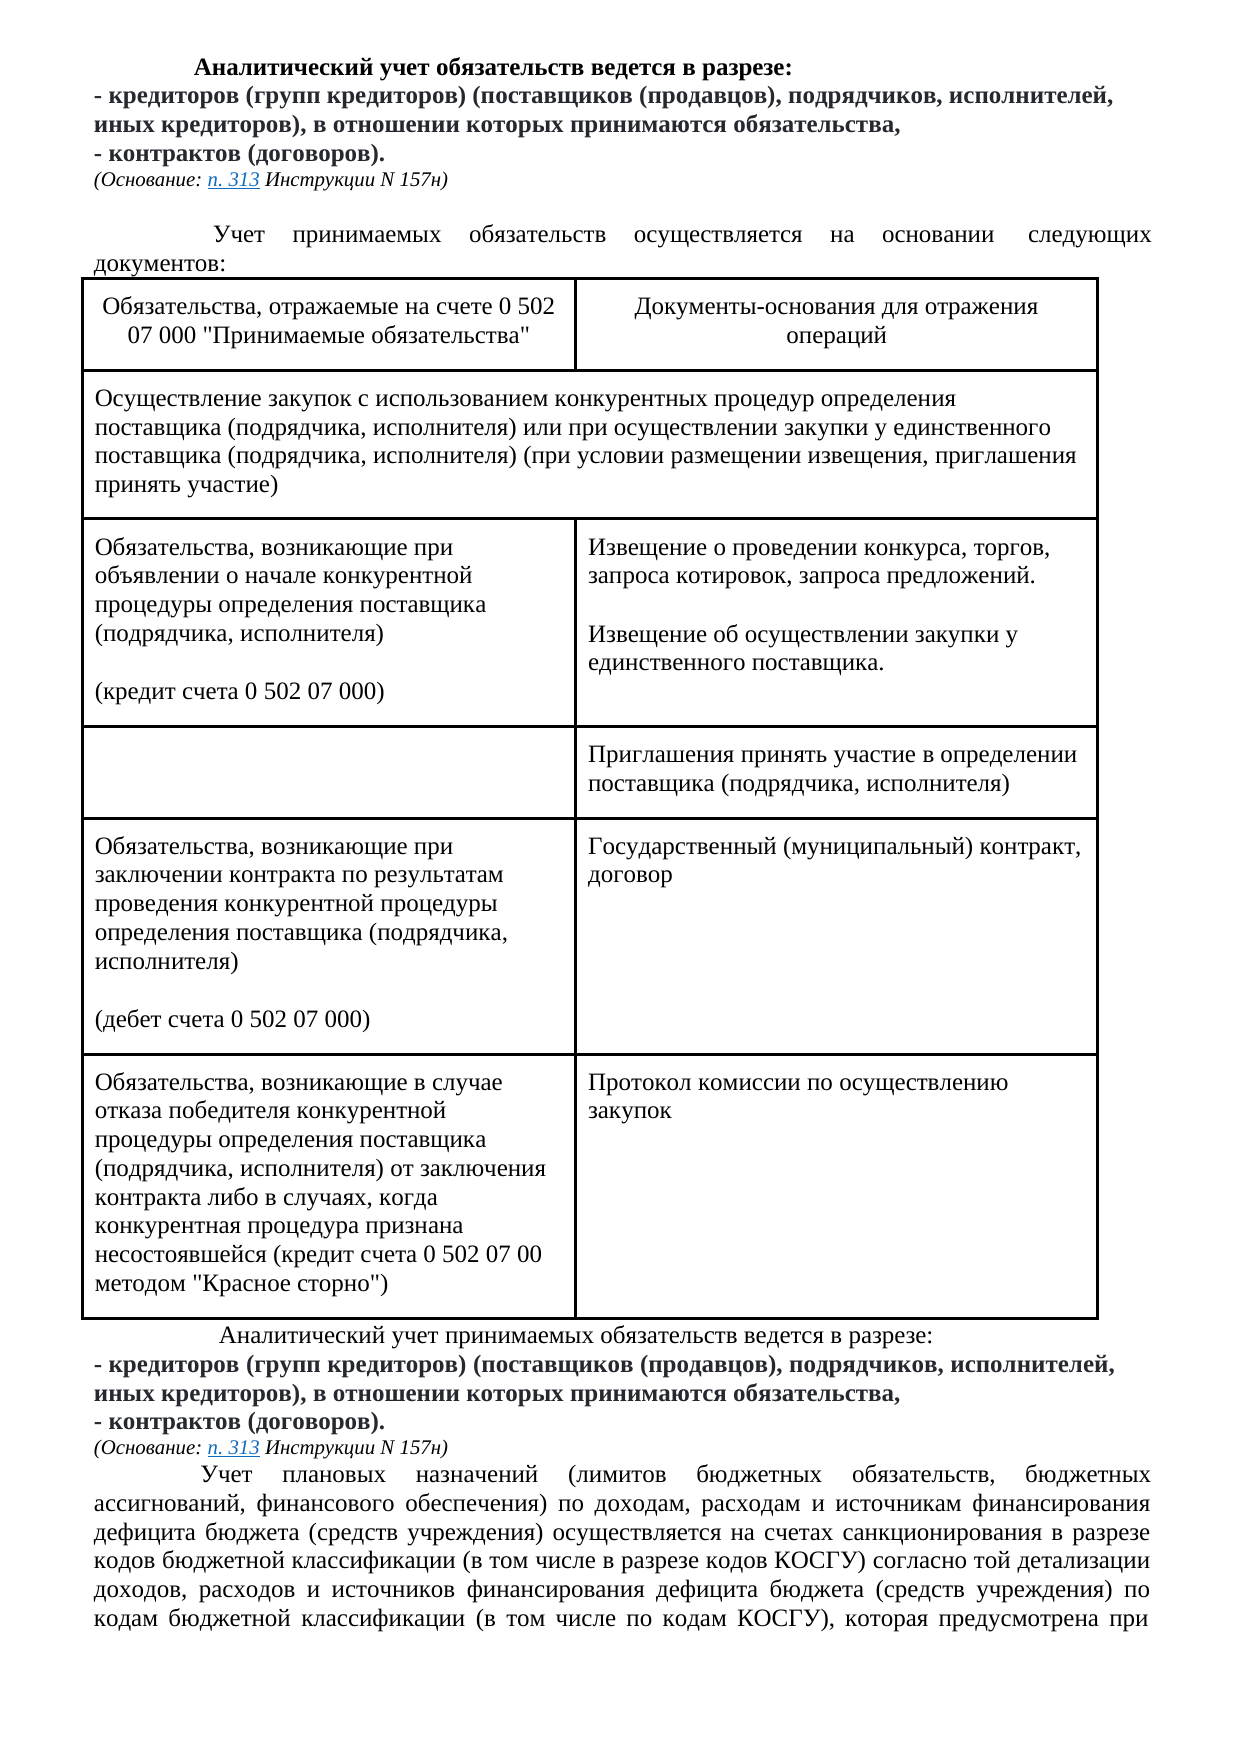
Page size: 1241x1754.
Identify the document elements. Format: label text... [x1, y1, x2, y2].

list Учет плановых назначений (лимитов бюджетных обязательств, бюджетных ассигнований, финансового обеспечения) по доходам, расходам и источникам финансирования дефицита бюджета (средств учреждения) осуществляется на счетах санкционирования в разрезе кодов бюджетной классификации (в том числе в разрезе кодов КОСГУ) согласно той детализации доходов, расходов и источников финансирования дефицита бюджета (средств учреждения) по кодам бюджетной классификации (в том числе по кодам КОСГУ), которая предусмотрена при [94, 1459, 1151, 1632]
list Учет принимаемых обязательств осуществляется на основании следующих документов: [94, 219, 1152, 277]
list контрактов (договоров). [94, 1406, 1226, 1435]
table_cell Обязательства, возникающие при заключении контракта по результатам проведения конкурентной процедуры определения поставщика (подрядчика, исполнителя) (дебет счета 0 502 07 000) [84, 820, 574, 1053]
table_cell Обязательства, возникающие при объявлении о начале конкурентной процедуры определения поставщика (подрядчика, исполнителя) (кредит счета 0 502 07 000) [84, 520, 574, 725]
subtitle кредиторов (групп кредиторов) (поставщиков (продавцов), подрядчиков, исполнителей, иных кредиторов), в отношении которых принимаются обязательства, [94, 1349, 1152, 1406]
text (Основание: п. 313 Инструкции N 157н) [94, 1435, 1226, 1459]
table_cell Осуществление закупок с использованием конкурентных процедур определения поставщика (подрядчика, исполнителя) или при осуществлении закупки у единственного поставщика (подрядчика, исполнителя) (при условии размещении извещения, приглашения принять участие) [84, 372, 1096, 517]
list контрактов (договоров). [94, 138, 1226, 167]
table_header Документы-основания для отражения операций [577, 280, 1096, 369]
table_cell Обязательства, возникающие в случае отказа победителя конкурентной процедуры определения поставщика (подрядчика, исполнителя) от заключения контракта либо в случаях, когда конкурентная процедура признана несостоявшейся (кредит счета 0 502 07 00 методом "Красное сторно") [84, 1056, 574, 1317]
table_cell [84, 728, 574, 817]
subtitle кредиторов (групп кредиторов) (поставщиков (продавцов), подрядчиков, исполнителей, иных кредиторов), в отношении которых принимаются обязательства, [94, 80, 1114, 138]
table_cell Извещение о проведении конкурса, торгов, запроса котировок, запроса предложений. Извещение об осуществлении закупки у единственного поставщика. [577, 520, 1096, 725]
table_cell Государственный (муниципальный) контракт, договор [577, 820, 1096, 1053]
table_cell Приглашения принять участие в определении поставщика (подрядчика, исполнителя) [577, 728, 1096, 817]
list Аналитический учет обязательств ведется в разрезе: [137, 52, 1226, 80]
table_cell Протокол комиссии по осуществлению закупок [577, 1056, 1096, 1317]
list Аналитический учет принимаемых обязательств ведется в разрезе: [162, 1320, 1226, 1349]
table_header Обязательства, отражаемые на счете 0 502 07 000 "Принимаемые обязательства" [84, 280, 574, 369]
text (Основание: п. 313 Инструкции N 157н) [94, 167, 1226, 191]
